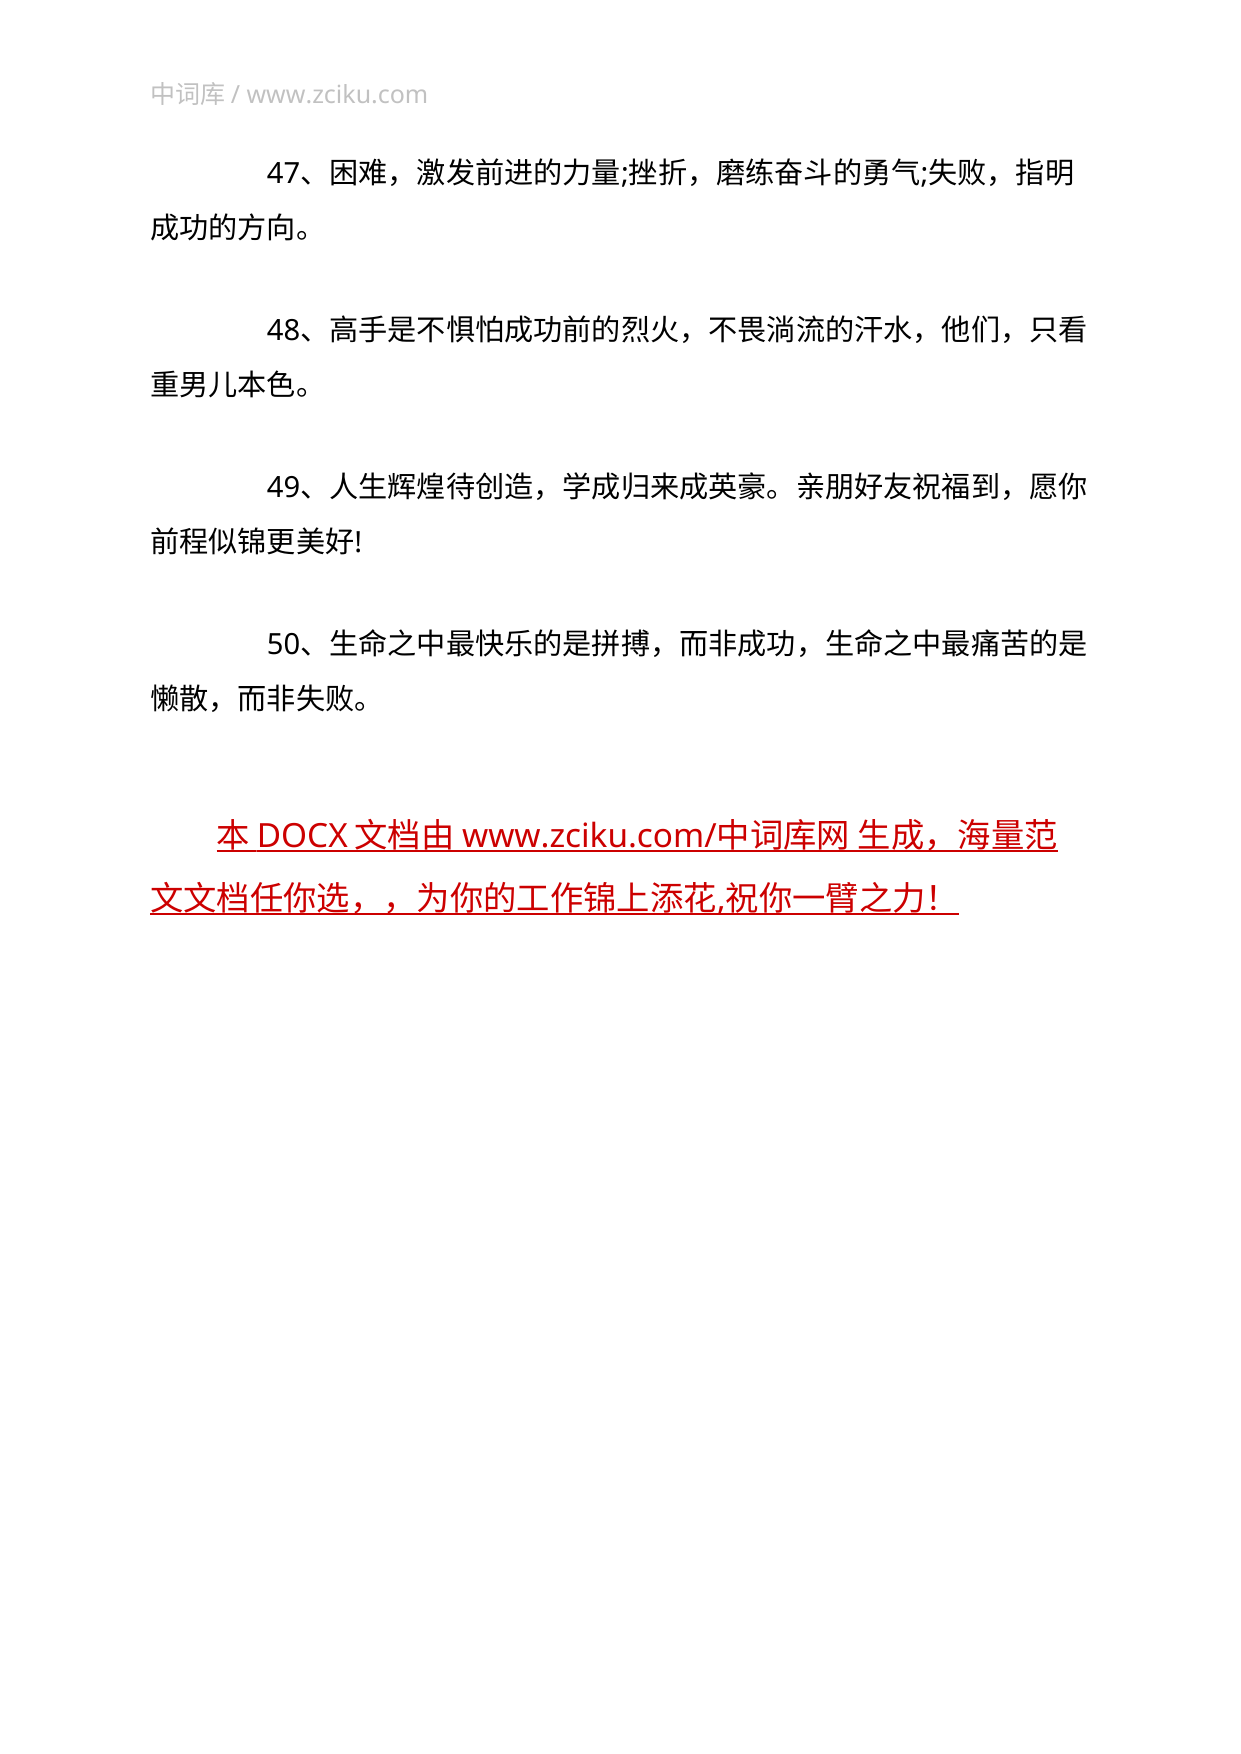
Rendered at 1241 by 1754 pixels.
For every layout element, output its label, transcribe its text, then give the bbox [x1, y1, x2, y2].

text 本DOCX文档由 www.zciku.com/中词库网 生成，海量范文文档任你选，，为你的工作锦上添花,祝你一臂之力！ [150, 808, 1090, 920]
text 47、困难，激发前进的力量;挫折，磨练奋斗的勇气;失败，指明成功的方向。 [150, 150, 1090, 247]
text 48、高手是不惧怕成功前的烈火，不畏淌流的汗水，他们，只看重男儿本色。 [150, 307, 1090, 404]
text 49、人生辉煌待创造，学成归来成英豪。亲朋好友祝福到，愿你前程似锦更美好! [150, 463, 1090, 561]
text 50、生命之中最快乐的是拼搏，而非成功，生命之中最痛苦的是懒散，而非失败。 [150, 621, 1090, 718]
